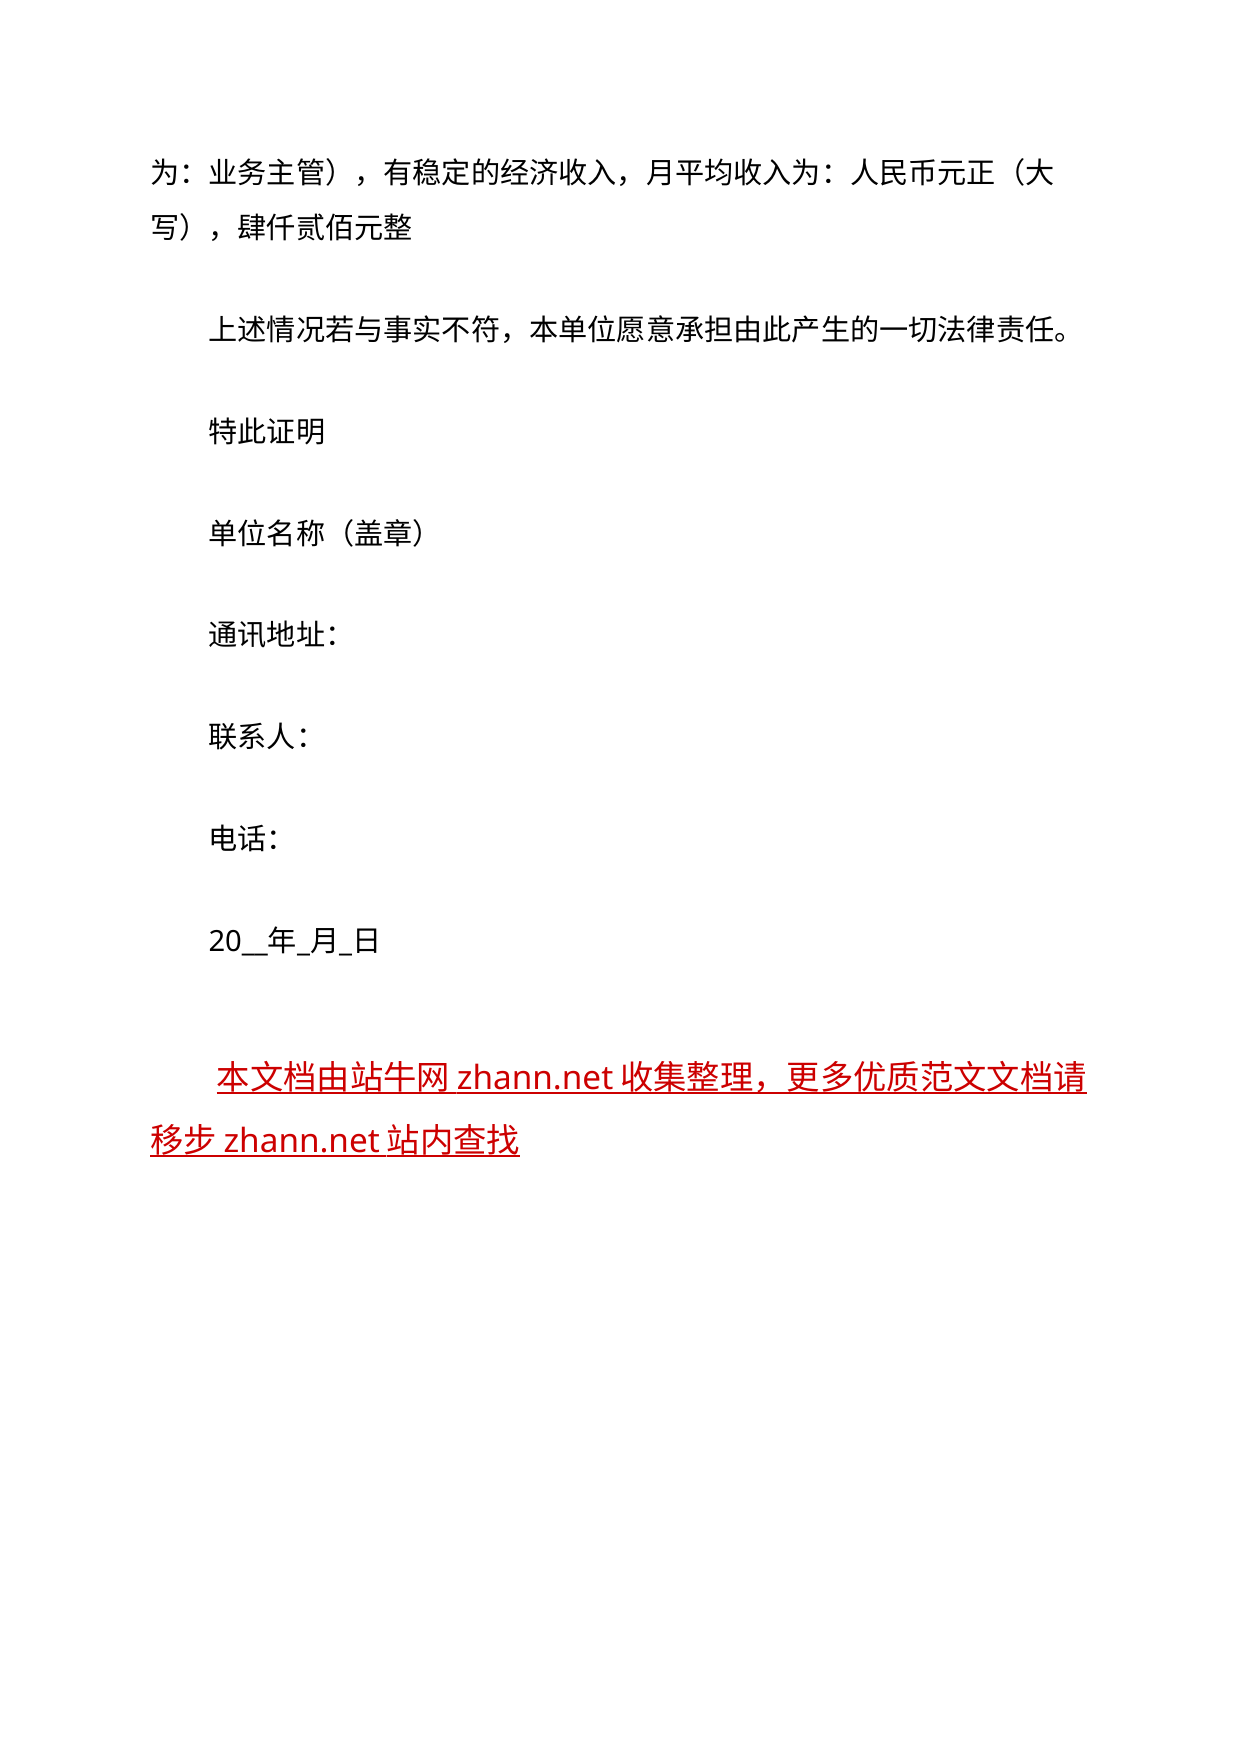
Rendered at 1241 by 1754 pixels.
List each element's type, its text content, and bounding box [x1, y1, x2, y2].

text 电话： [150, 816, 1090, 858]
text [150, 150, 1090, 247]
text 单位名称（盖章） [150, 510, 1090, 552]
text 上述情况若与事实不符，本单位愿意承担由此产生的一切法律责任。 [150, 307, 1090, 349]
text 特此证明 [150, 408, 1090, 451]
text 联系人： [150, 714, 1090, 756]
text 20__年_月_日 [150, 917, 1090, 960]
text 本文档由站牛网zhann.net收集整理，更多优质范文文档请移步zhann.net站内查找 [150, 1051, 1090, 1162]
text 通讯地址： [150, 612, 1090, 654]
